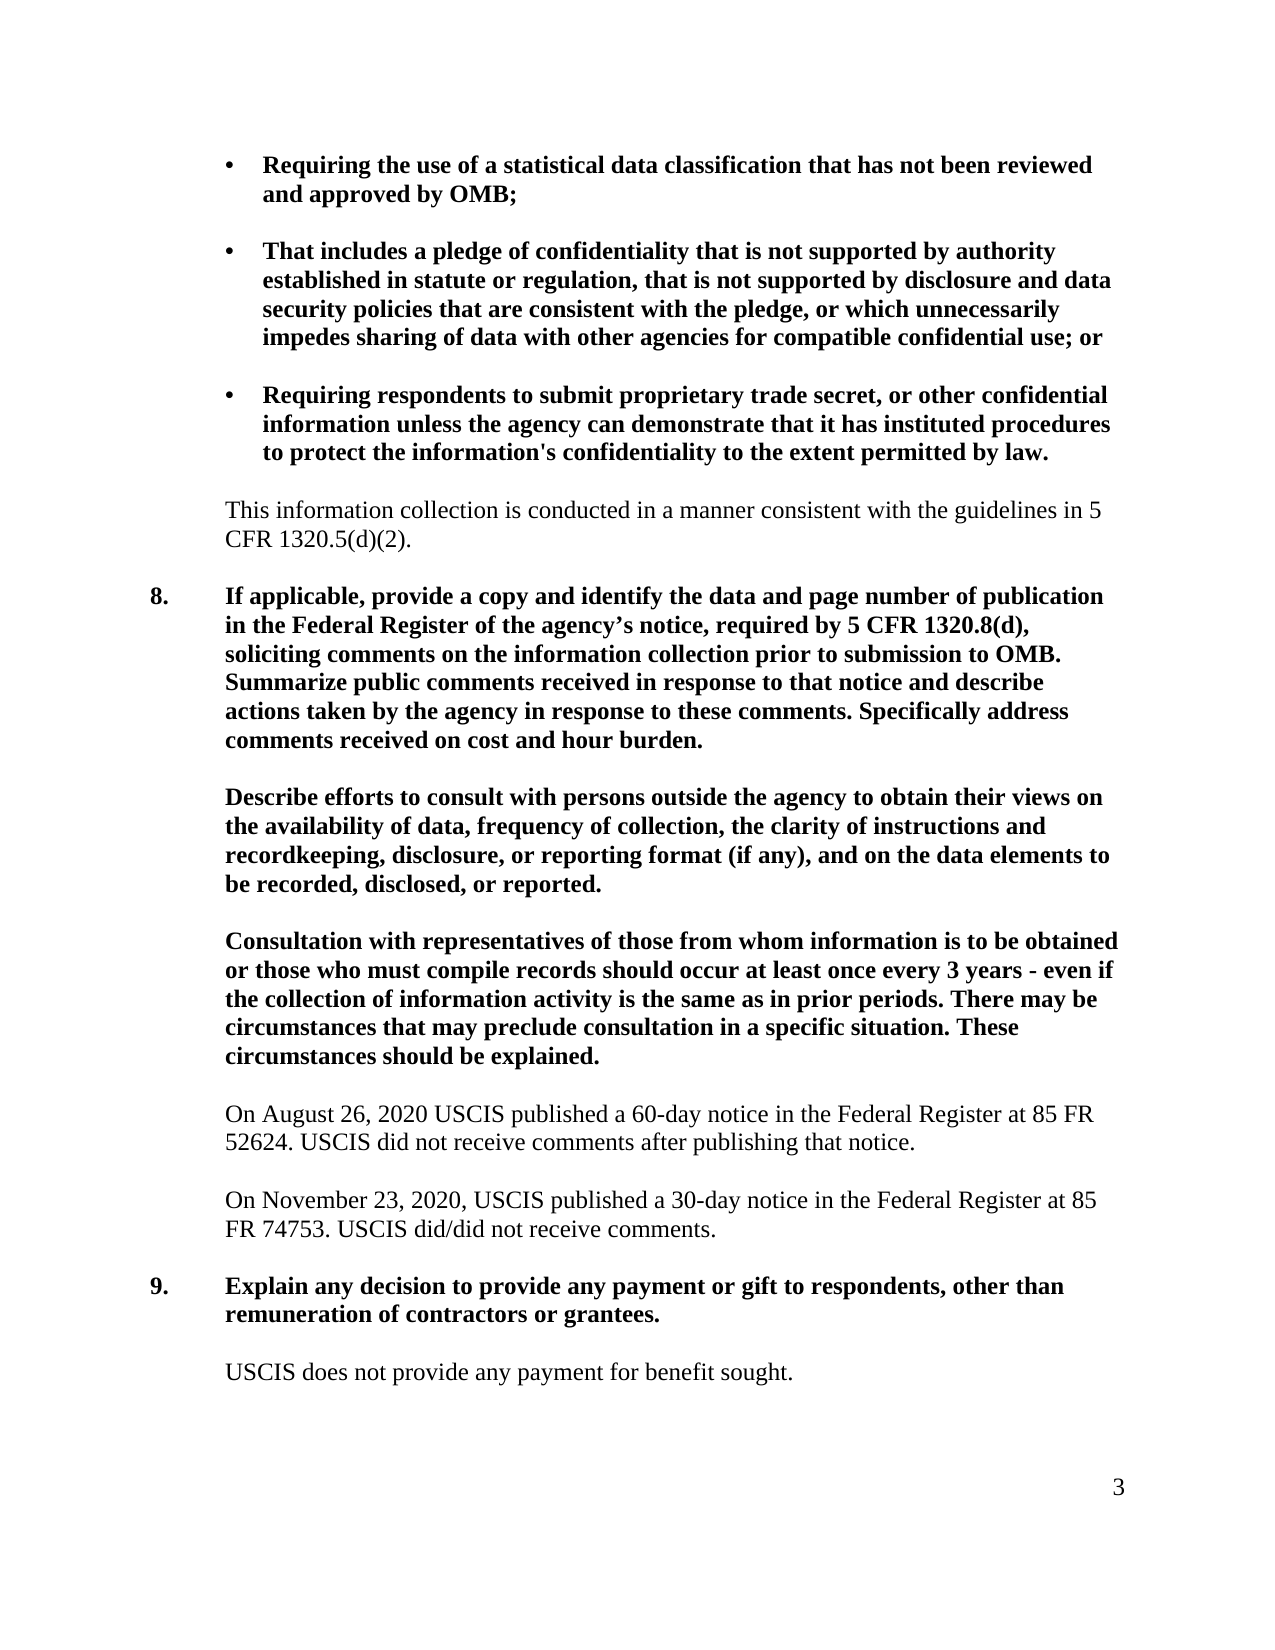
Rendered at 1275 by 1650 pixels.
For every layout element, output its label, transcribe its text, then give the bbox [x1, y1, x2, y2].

text Consultation with representatives of those from whom information is to be obtained or those who must compile records should occur at least once every 3 years - even if the collection of information activity is the same as in prior periods. There may be circumstances that may preclude consultation in a specific situation. These circumstances should be explained. [225, 926, 1125, 1070]
text This information collection is conducted in a manner consistent with the guidelines in 5 CFR 1320.5(d)(2). [225, 495, 1125, 552]
text Describe efforts to consult with persons outside the agency to obtain their views on the availability of data, frequency of collection, the clarity of instructions and recordkeeping, disclosure, or reporting format (if any), and on the data elements to be recorded, disclosed, or reported. [225, 782, 1125, 897]
text On August 26, 2020 USCIS published a 60-day notice in the Federal Register at 85 FR 52624. USCIS did not receive comments after publishing that notice. [225, 1099, 1125, 1156]
text 9. Explain any decision to provide any payment or gift to respondents, other than remuneration of contractors or grantees. [150, 1271, 1125, 1328]
text On November 23, 2020, USCIS published a 30-day notice in the Federal Register at 85 FR 74753. USCIS did/did not receive comments. [225, 1185, 1125, 1242]
text • Requiring respondents to submit proprietary trade secret, or other confidential information unless the agency can demonstrate that it has instituted procedures to protect the information's confidentiality to the extent permitted by law. [225, 380, 1125, 466]
text USCIS does not provide any payment for benefit sought. [225, 1357, 1125, 1386]
text • Requiring the use of a statistical data classification that has not been reviewed and approved by OMB; [225, 150, 1125, 207]
text • That includes a pledge of confidentiality that is not supported by authority established in statute or regulation, that is not supported by disclosure and data security policies that are consistent with the pledge, or which unnecessarily impedes sharing of data with other agencies for compatible confidential use; or [225, 236, 1125, 351]
text 8. If applicable, provide a copy and identify the data and page number of publication in the Federal Register of the agency’s notice, required by 5 CFR 1320.8(d), soliciting comments on the information collection prior to submission to OMB. Summarize public comments received in response to that notice and describe actions taken by the agency in response to these comments. Specifically address comments received on cost and hour burden. [150, 581, 1125, 754]
